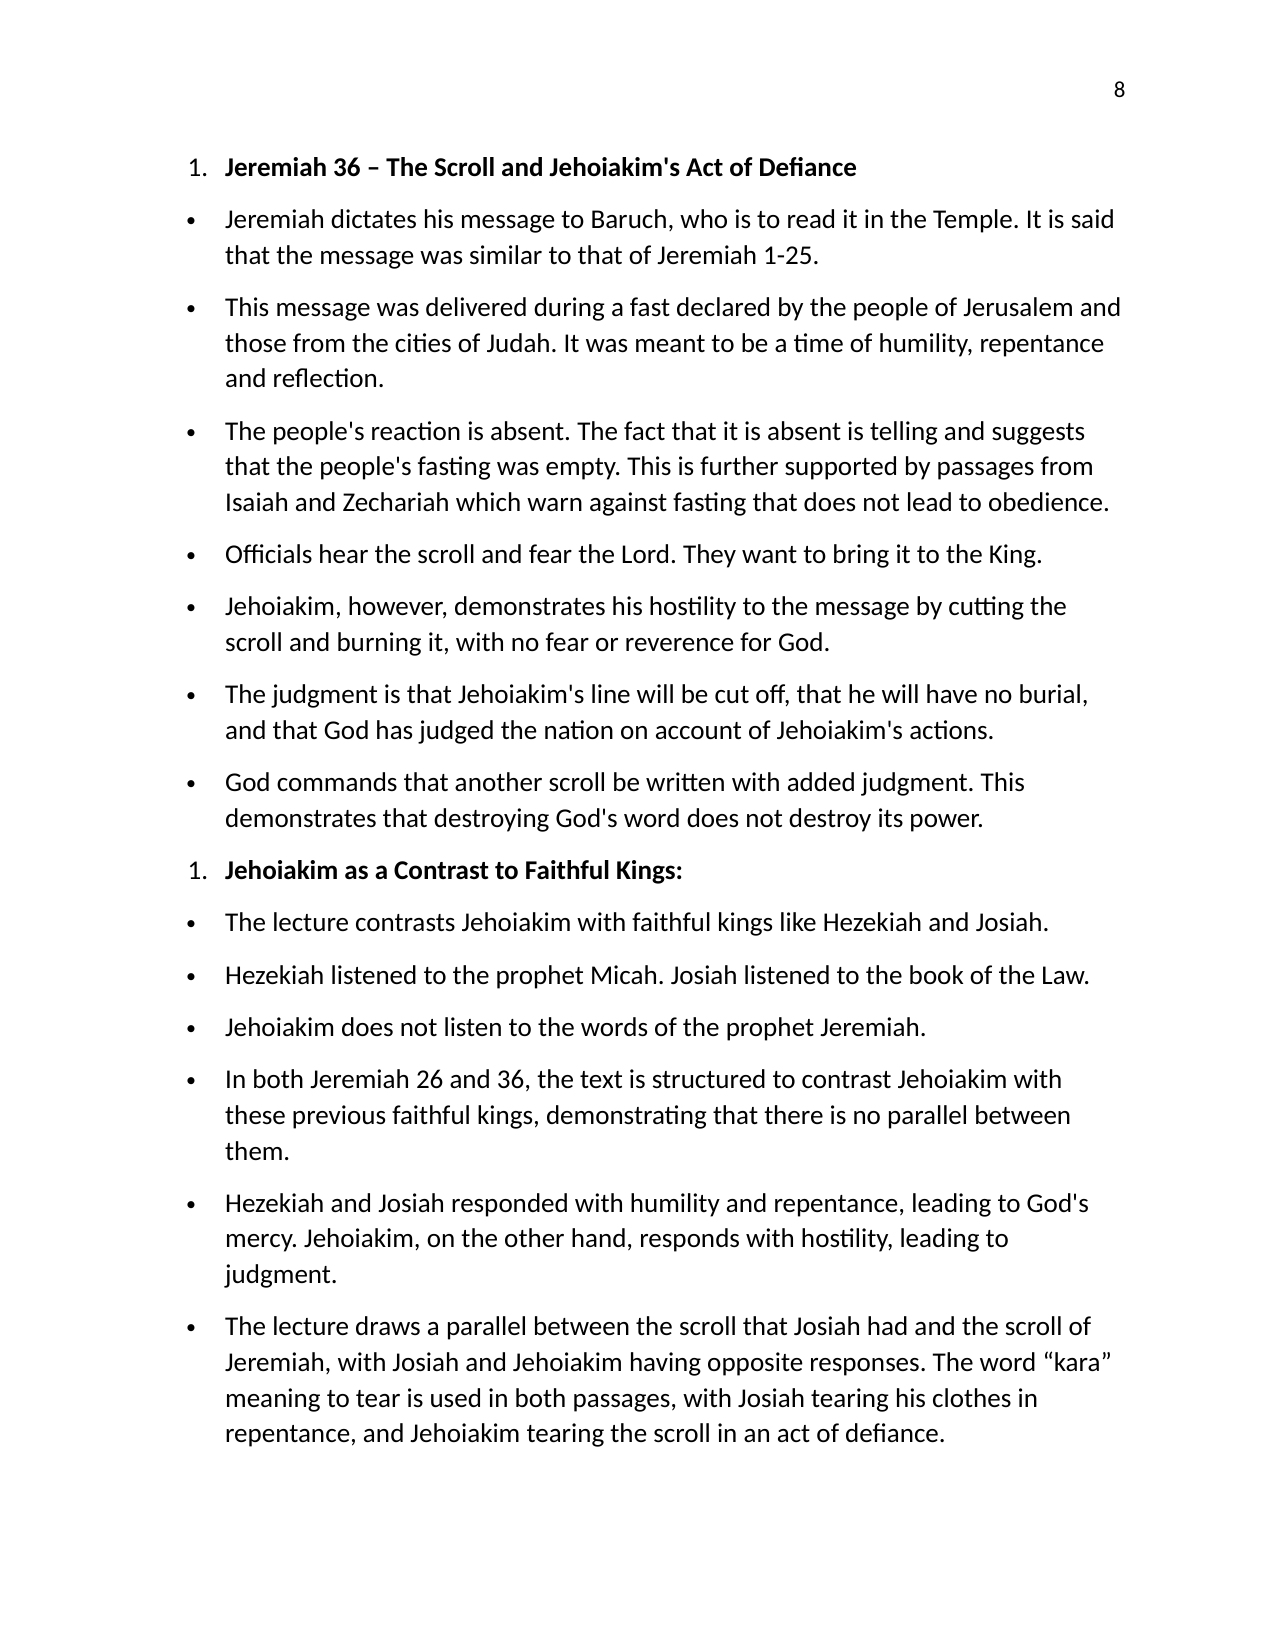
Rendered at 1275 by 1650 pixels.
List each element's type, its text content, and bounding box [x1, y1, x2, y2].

list Hezekiah and Josiah responded with humility and repentance, leading to God's mercy. Jehoiakim, on the other hand, responds with hostility, leading to judgment. [187, 1186, 1125, 1290]
list Jehoiakim, however, demonstrates his hostility to the message by cutting the scroll and burning it, with no fear or reverence for God. [187, 589, 1125, 658]
list The lecture draws a parallel between the scroll that Josiah had and the scroll of Jeremiah, with Josiah and Jehoiakim having opposite responses. The word “kara” meaning to tear is used in both passages, with Josiah tearing his clothes in repentance, and Jehoiakim tearing the scroll in an act of defiance. [187, 1309, 1125, 1449]
list Hezekiah listened to the prophet Micah. Josiah listened to the book of the Law. [187, 958, 1125, 991]
list The lecture contrasts Jehoiakim with faithful kings like Hezekiah and Josiah. [187, 906, 1125, 939]
list The people's reaction is absent. The fact that it is absent is telling and suggests that the people's fasting was empty. This is further supported by passages from Isaiah and Zechariah which warn against fasting that does not lead to obedience. [187, 414, 1125, 518]
list In both Jeremiah 26 and 36, the text is structured to contrast Jehoiakim with these previous faithful kings, demonstrating that there is no parallel between them. [187, 1062, 1125, 1167]
list Jeremiah dictates his message to Baruch, who is to read it in the Temple. It is said that the message was similar to that of Jeremiah 1-25. [187, 202, 1125, 271]
list Jehoiakim as a Contrast to Faithful Kings: [187, 853, 1125, 886]
list This message was delivered during a fast declared by the people of Jerusalem and those from the cities of Judah. It was meant to be a time of humility, repentance and reflection. [187, 290, 1125, 394]
list Jeremiah 36 – The Scroll and Jehoiakim's Act of Defiance [187, 150, 1125, 183]
list God commands that another scroll be written with added judgment. This demonstrates that destroying God's word does not destroy its power. [187, 765, 1125, 834]
list Jehoiakim does not listen to the words of the prophet Jeremiah. [187, 1010, 1125, 1043]
list The judgment is that Jehoiakim's line will be cut off, that he will have no burial, and that God has judged the nation on account of Jehoiakim's actions. [187, 677, 1125, 746]
list Officials hear the scroll and fear the Lord. They want to bring it to the King. [187, 537, 1125, 570]
